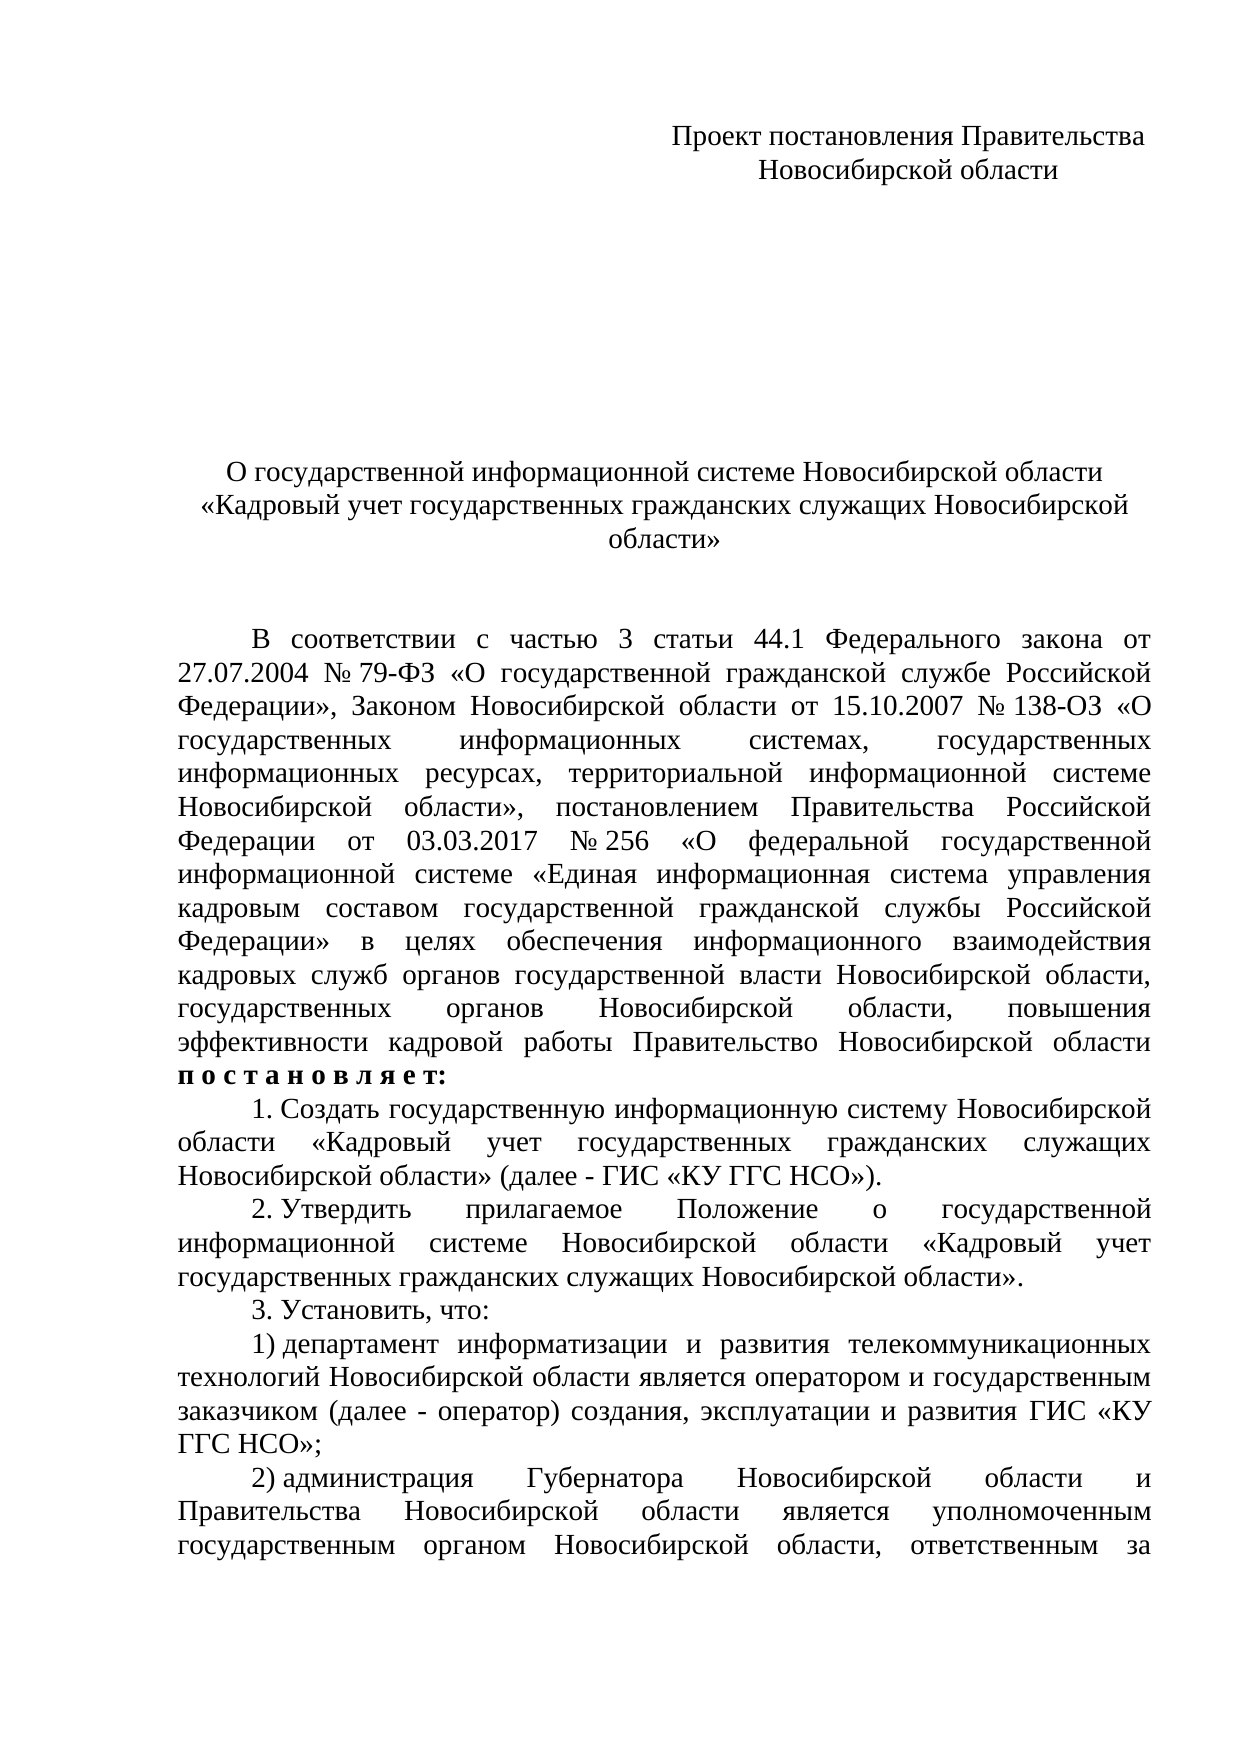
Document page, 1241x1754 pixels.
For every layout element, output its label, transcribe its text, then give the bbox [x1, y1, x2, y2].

text 2. Утвердить прилагаемое Положение о государственной информационной системе Новосибирской области «Кадровый учет государственных гражданских служащих Новосибирской области». [177, 1192, 1152, 1292]
text О государственной информационной системе Новосибирской области [177, 454, 1152, 487]
text Новосибирской области [177, 152, 1152, 185]
text В соответствии с частью 3 статьи 44.1 Федерального закона от 27.07.2004 № 79-ФЗ «О государственной гражданской службе Российской Федерации», Законом Новосибирской области от 15.10.2007 № 138-ОЗ «О государственных информационных системах, государственных информационных ресурсах, территориальной информационной системе Новосибирской области», постановлением Правительства Российской Федерации от 03.03.2017 № 256 «О федеральной государственной информационной системе «Единая информационная система управления кадровым составом государственной гражданской службы Российской Федерации» в целях обеспечения информационного взаимодействия кадровых служб органов государственной власти Новосибирской области, государственных органов Новосибирской области, повышения эффективности кадровой работы Правительство Новосибирской области п о с т а н о в л я е т: [177, 621, 1152, 1091]
text 3. Установить, что: [177, 1292, 1152, 1326]
text 1. Создать государственную информационную систему Новосибирской области «Кадровый учет государственных гражданских служащих Новосибирской области» (далее - ГИС «КУ ГГС НСО»). [177, 1091, 1152, 1192]
text «Кадровый учет государственных гражданских служащих Новосибирской области» [177, 487, 1152, 554]
text Проект постановления Правительства [177, 118, 1152, 152]
text 1) департамент информатизации и развития телекоммуникационных технологий Новосибирской области является оператором и государственным заказчиком (далее - оператор) создания, эксплуатации и развития ГИС «КУ ГГС НСО»; [177, 1326, 1152, 1460]
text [177, 1460, 1152, 1561]
